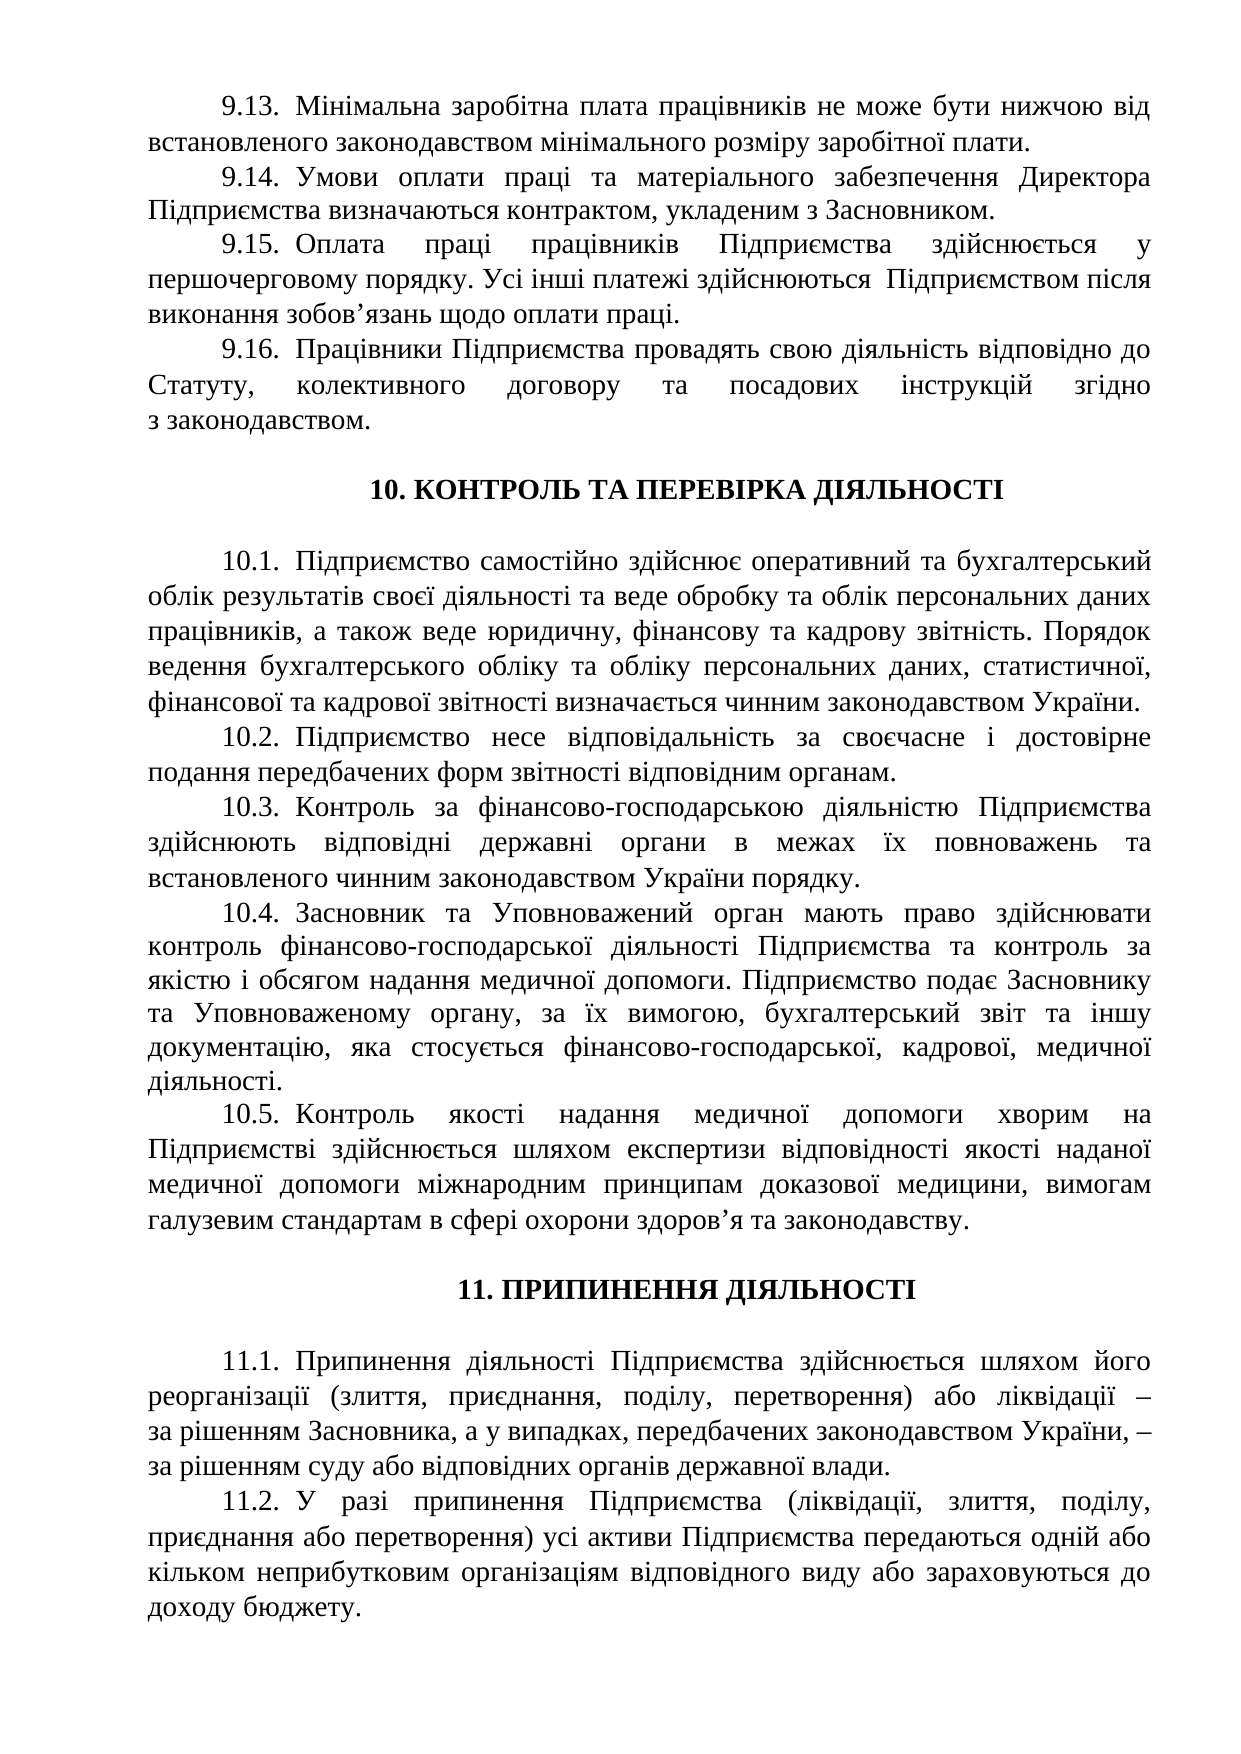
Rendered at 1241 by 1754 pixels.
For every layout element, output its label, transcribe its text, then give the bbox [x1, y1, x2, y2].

list КОНТРОЛЬ ТА ПЕРЕВІРКА ДІЯЛЬНОСТІ [148, 472, 1152, 506]
list ПРИПИНЕННЯ ДІЯЛЬНОСТІ [148, 1272, 1152, 1306]
list Засновник та Уповноважений орган мають право здiйснювати контроль фiнансово-господарської діяльності Пiдприємства та контроль за якiстю i обсягом надання медичної допомоги. Пiдприємство подає Засновнику та Уповноваженому органу, за їх вимогою, бухгалтерський звiт та iншу документацiю, яка стосується фiнансово-господарської, кадрової, медичної дiяльностi. [148, 895, 1152, 1096]
list Припинення діяльності Підприємства здійснюється шляхом його реорганізації (злиття, приєднання, поділу, перетворення) або ліквідації – за рішенням Засновника, а у випадках, передбачених законодавством України, – за рішенням суду або відповідних органів державної влади. [148, 1343, 1152, 1482]
list Мінімальна заробітна плата працівників не може бути нижчою від встановленого законодавством мінімального розміру заробітної плати. [148, 88, 1152, 157]
list Пiдприємство самостійно здiйснює оперативний та бухгалтерський облiк результатів своєї дiяльностi та веде обробку та облiк персональних даних працiвникiв, а також веде юридичну, фiнансову та кадрову звiтнiсть. Порядок ведення бухгалтерського обліку та облiку персональних даних, статистичної, фiнансової та кадрової звiтностi визначається чинним законодавством України. [148, 543, 1152, 717]
list Контроль якості надання медичної допомоги хворим на Підприємстві здійснюється шляхом експертизи відповідності якості наданої медичної допомоги міжнародним принципам доказової медицини, вимогам галузевим стандартам в сфері охорони здоров’я та законодавству. [148, 1096, 1152, 1235]
list У разі припинення Підприємства (ліквідації, злиття, поділу, приєднання або перетворення) усі активи Підприємства передаються одній або кільком неприбутковим організаціям відповідного виду або зараховуються до доходу бюджету. [148, 1483, 1152, 1623]
list Оплата праці працівників Підприємства здійснюється у першочерговому порядку. Усі інші платежі здійснюються Підприємством після виконання зобов’язань щодо оплати праці. [148, 226, 1152, 330]
list Пiдприємство несе вiдповiдальнiсть за своєчасне i достовiрне подання передбачених форм звiтностi вiдповiдним органам. [148, 719, 1152, 788]
list Умови оплати праці та матеріального забезпечення Директора Підприємства визначаються контрактом, укладеним з Засновником. [148, 159, 1152, 226]
list Контроль за фiнансово-господарською дiяльнiстю Пiдприємства здiйснюють вiдповiднi державнi органи в межах їх повноважень та встановленого чинним законодавством України порядку. [148, 789, 1152, 893]
list Працівники Підприємства провадять свою діяльність відповідно до Статуту, колективного договору та посадових інструкцій згідно з законодавством. [148, 332, 1152, 436]
